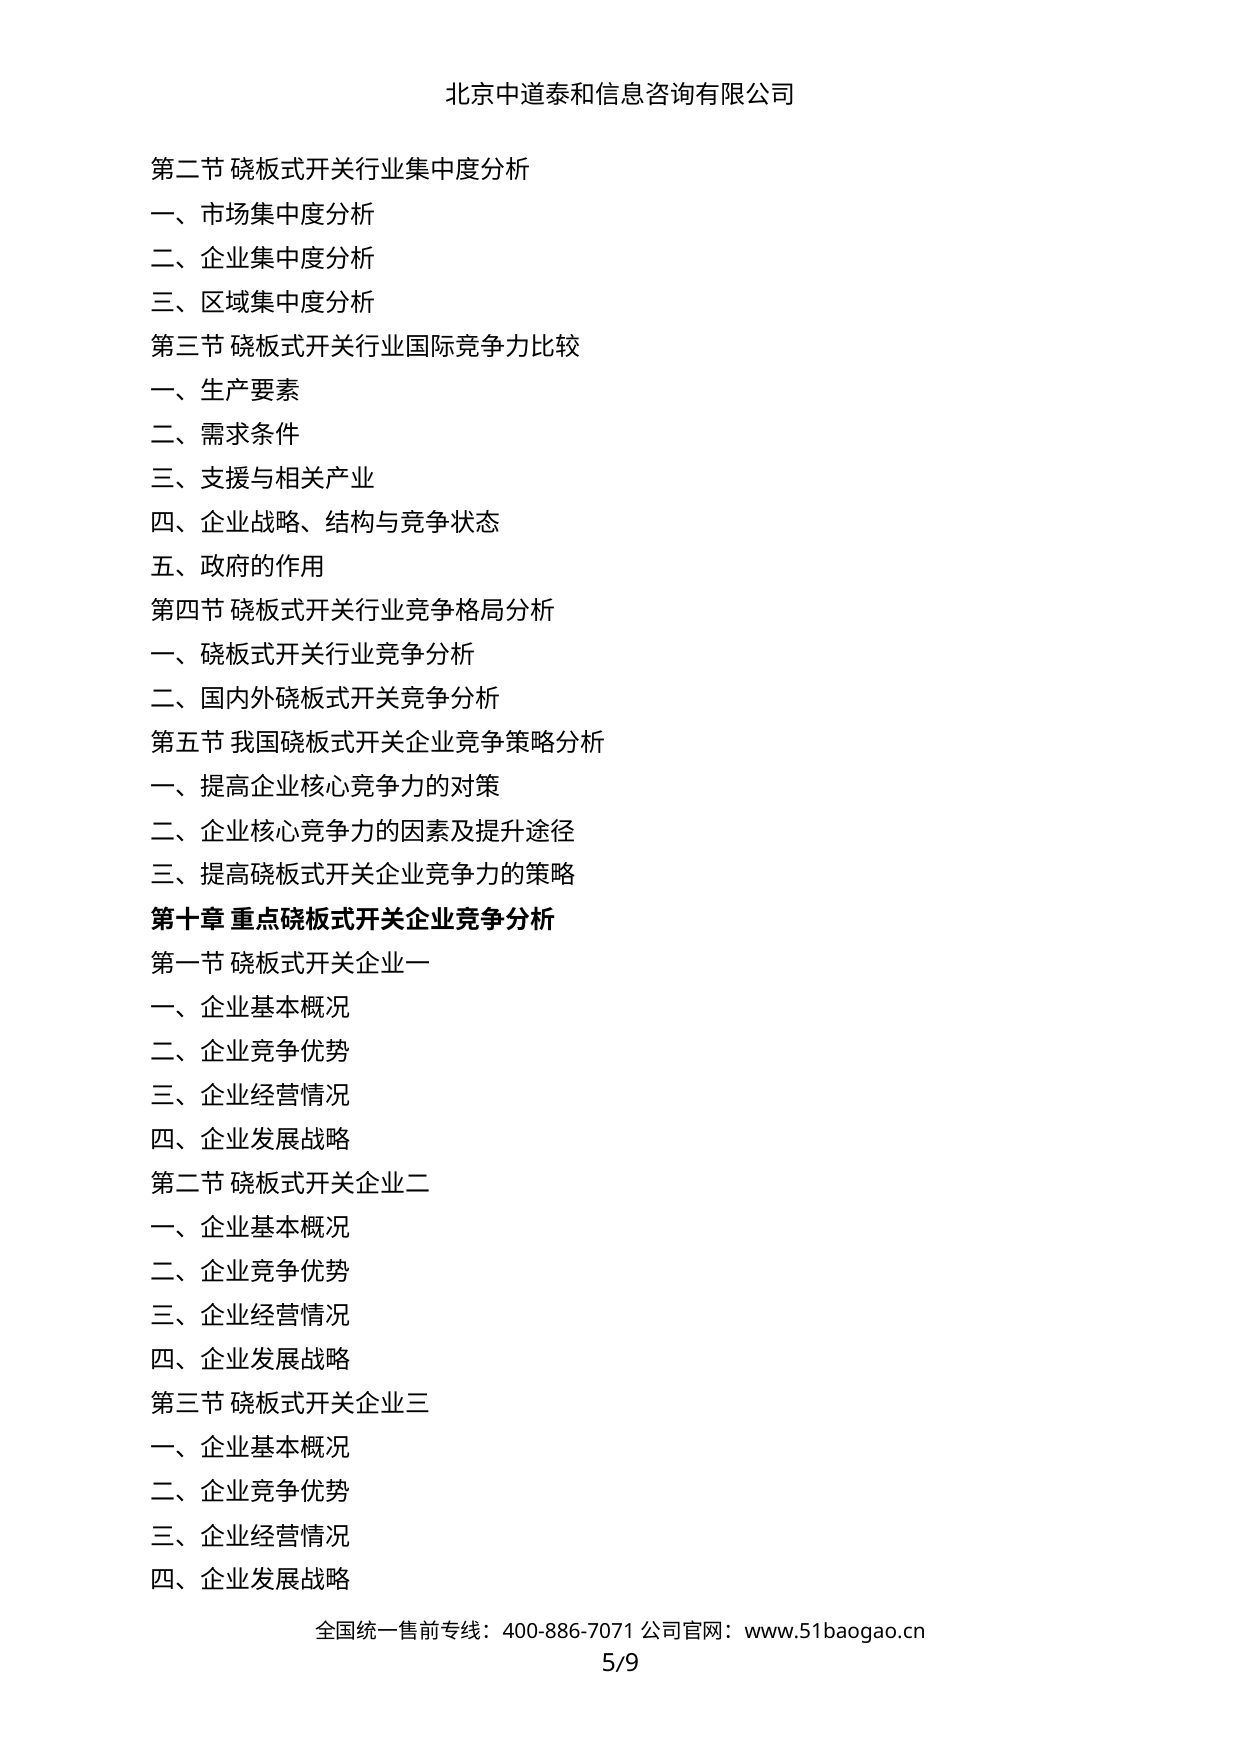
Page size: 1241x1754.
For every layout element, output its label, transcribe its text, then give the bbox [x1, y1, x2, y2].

text 第一节 硗板式开关企业一 [150, 943, 1090, 979]
text 二、企业竞争优势 [150, 1472, 1090, 1508]
text 一、企业基本概况 [150, 987, 1090, 1023]
text 第二节 硗板式开关行业集中度分析 [150, 150, 1090, 186]
text 第三节 硗板式开关行业国际竞争力比较 [150, 326, 1090, 362]
text 四、企业发展战略 [150, 1119, 1090, 1156]
text 三、区域集中度分析 [150, 282, 1090, 318]
text 三、提高硗板式开关企业竞争力的策略 [150, 855, 1090, 891]
text 一、企业基本概况 [150, 1428, 1090, 1464]
text 二、需求条件 [150, 414, 1090, 451]
text 四、企业发展战略 [150, 1340, 1090, 1376]
text 二、企业竞争优势 [150, 1031, 1090, 1067]
text 第十章 重点硗板式开关企业竞争分析 [150, 899, 1090, 935]
text 四、企业发展战略 [150, 1560, 1090, 1596]
text 二、企业核心竞争力的因素及提升途径 [150, 811, 1090, 847]
text 四、企业战略、结构与竞争状态 [150, 502, 1090, 539]
text 第五节 我国硗板式开关企业竞争策略分析 [150, 723, 1090, 759]
text 五、政府的作用 [150, 547, 1090, 583]
text 一、生产要素 [150, 370, 1090, 407]
text 一、提高企业核心竞争力的对策 [150, 767, 1090, 803]
text 一、市场集中度分析 [150, 194, 1090, 230]
text 三、支援与相关产业 [150, 458, 1090, 495]
text 二、国内外硗板式开关竞争分析 [150, 679, 1090, 715]
text 第三节 硗板式开关企业三 [150, 1384, 1090, 1420]
text 二、企业集中度分析 [150, 238, 1090, 274]
text 二、企业竞争优势 [150, 1252, 1090, 1288]
text 三、企业经营情况 [150, 1075, 1090, 1112]
text 第四节 硗板式开关行业竞争格局分析 [150, 591, 1090, 627]
text 三、企业经营情况 [150, 1516, 1090, 1552]
text 一、企业基本概况 [150, 1207, 1090, 1244]
text 三、企业经营情况 [150, 1296, 1090, 1332]
text 一、硗板式开关行业竞争分析 [150, 635, 1090, 671]
text 第二节 硗板式开关企业二 [150, 1163, 1090, 1200]
